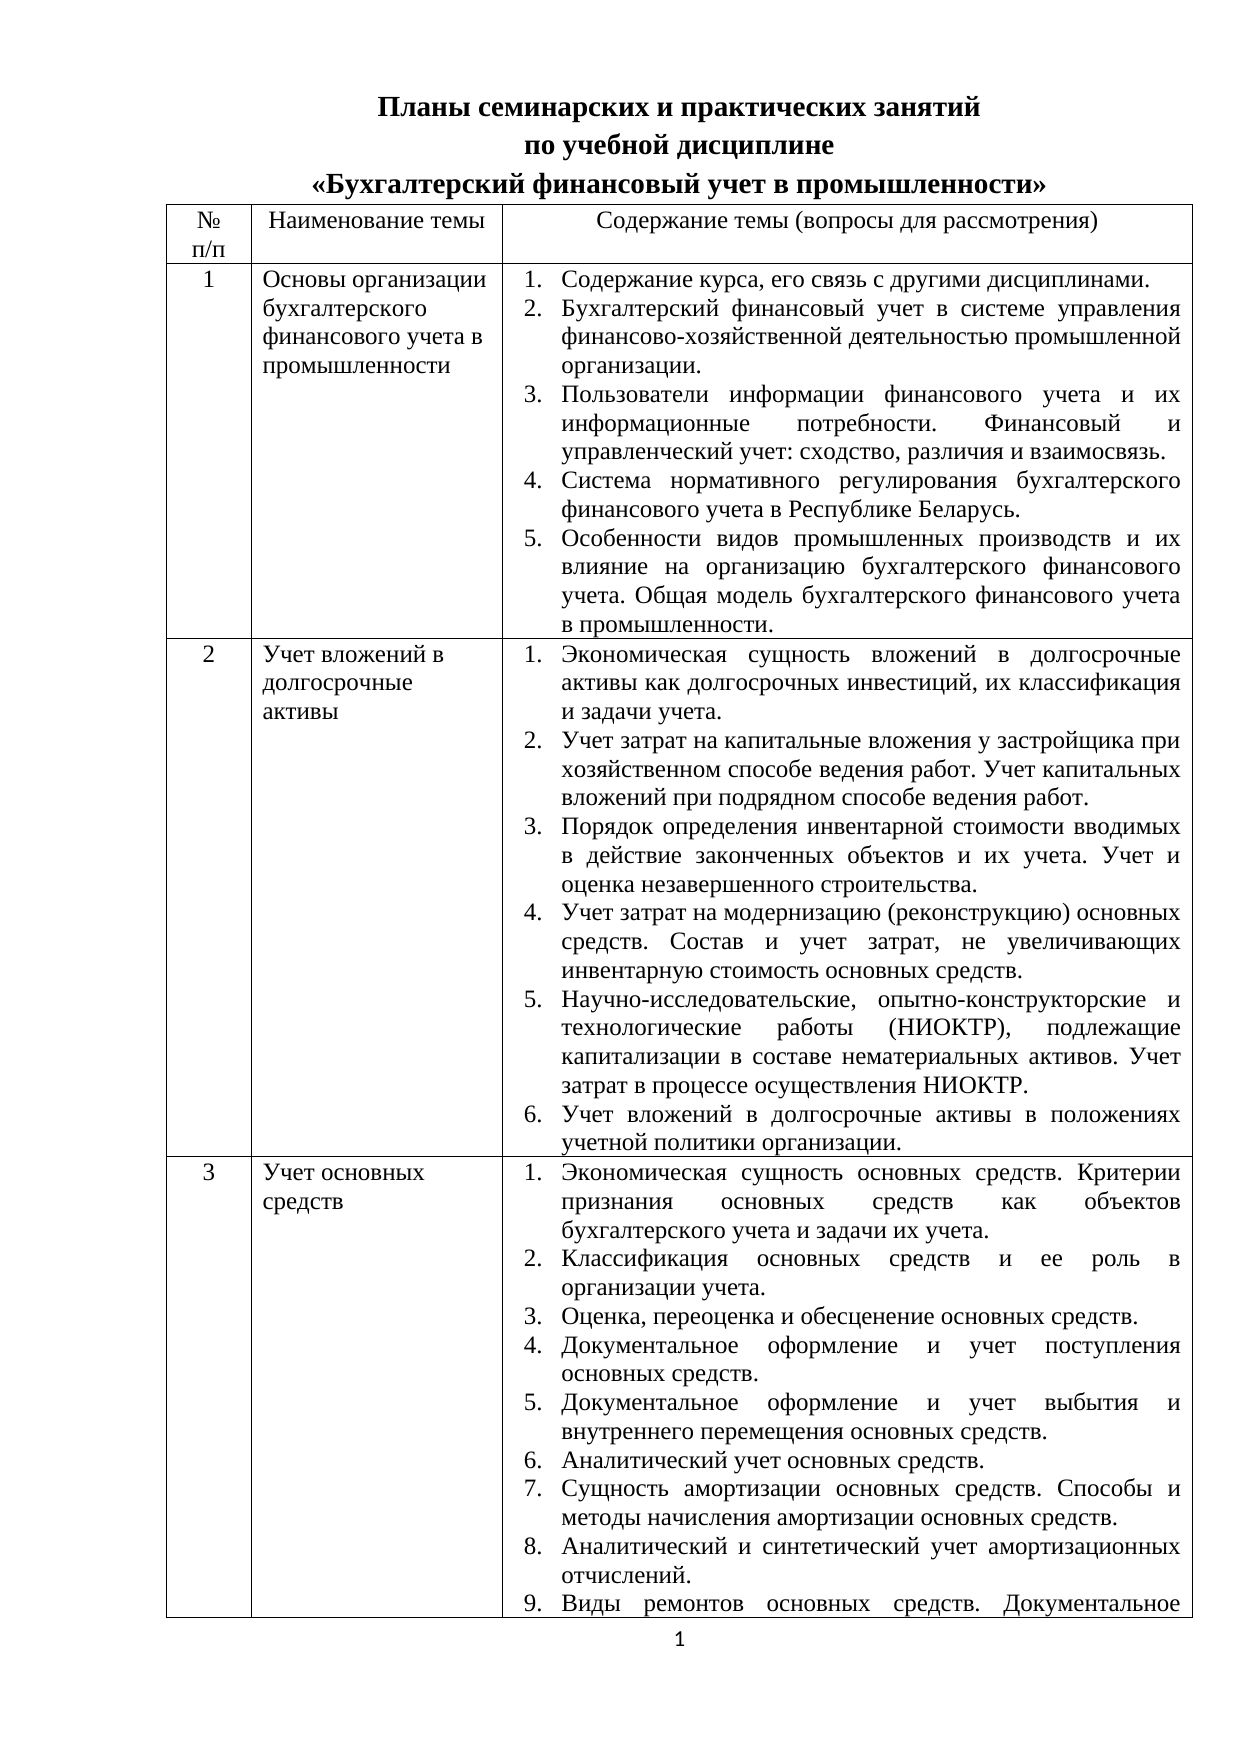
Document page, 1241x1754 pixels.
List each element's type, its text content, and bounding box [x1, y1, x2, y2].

table_cell 3 [167, 1157, 251, 1617]
table_header Наименование темы [252, 205, 502, 263]
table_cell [503, 1157, 1192, 1617]
table_cell 1 [167, 264, 251, 638]
table_cell 2 [167, 639, 251, 1156]
table_header Содержание темы (вопросы для рассмотрения) [503, 205, 1192, 263]
table_cell Учет вложений в долгосрочные активы [252, 639, 502, 1156]
table_cell Экономическая сущность вложений в долгосрочные активы как долгосрочных инвестиций, их классификация и задачи учета. Учет затрат на капитальные вложения у застройщика при хозяйственном способе ведения работ. Учет капитальных вложений при подрядном способе ведения работ. Порядок определения инвентарной стоимости вводимых в действие законченных объектов и их учета. Учет и оценка незавершенного строительства. Учет затрат на модернизацию (реконструкцию) основных средств. Состав и учет затрат, не увеличивающих инвентарную стоимость основных средств. Научно-исследовательские, опытно-конструкторские и технологические работы (НИОКТР), подлежащие капитализации в составе нематериальных активов. Учет затрат в процессе осуществления НИОКТР. Учет вложений в долгосрочные активы в положениях учетной политики организации. [503, 639, 1192, 1156]
text Планы семинарских и практических занятий [177, 89, 1181, 122]
text по учебной дисциплине [177, 127, 1181, 161]
text «Бухгалтерский финансовый учет в промышленности» [177, 166, 1181, 199]
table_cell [252, 1157, 502, 1617]
table_cell Основы организации бухгалтерского финансового учета в промышленности [252, 264, 502, 638]
table_header № п/п [167, 205, 251, 263]
table_cell Содержание курса, его связь с другими дисциплинами. Бухгалтерский финансовый учет в системе управления финансово-хозяйственной деятельностью промышленной организации. Пользователи информации финансового учета и их информационные потребности. Финансовый и управленческий учет: сходство, различия и взаимосвязь. Система нормативного регулирования бухгалтерского финансового учета в Республике Беларусь. Особенности видов промышленных производств и их влияние на организацию бухгалтерского финансового учета. Общая модель бухгалтерского финансового учета в промышленности. [503, 264, 1192, 638]
